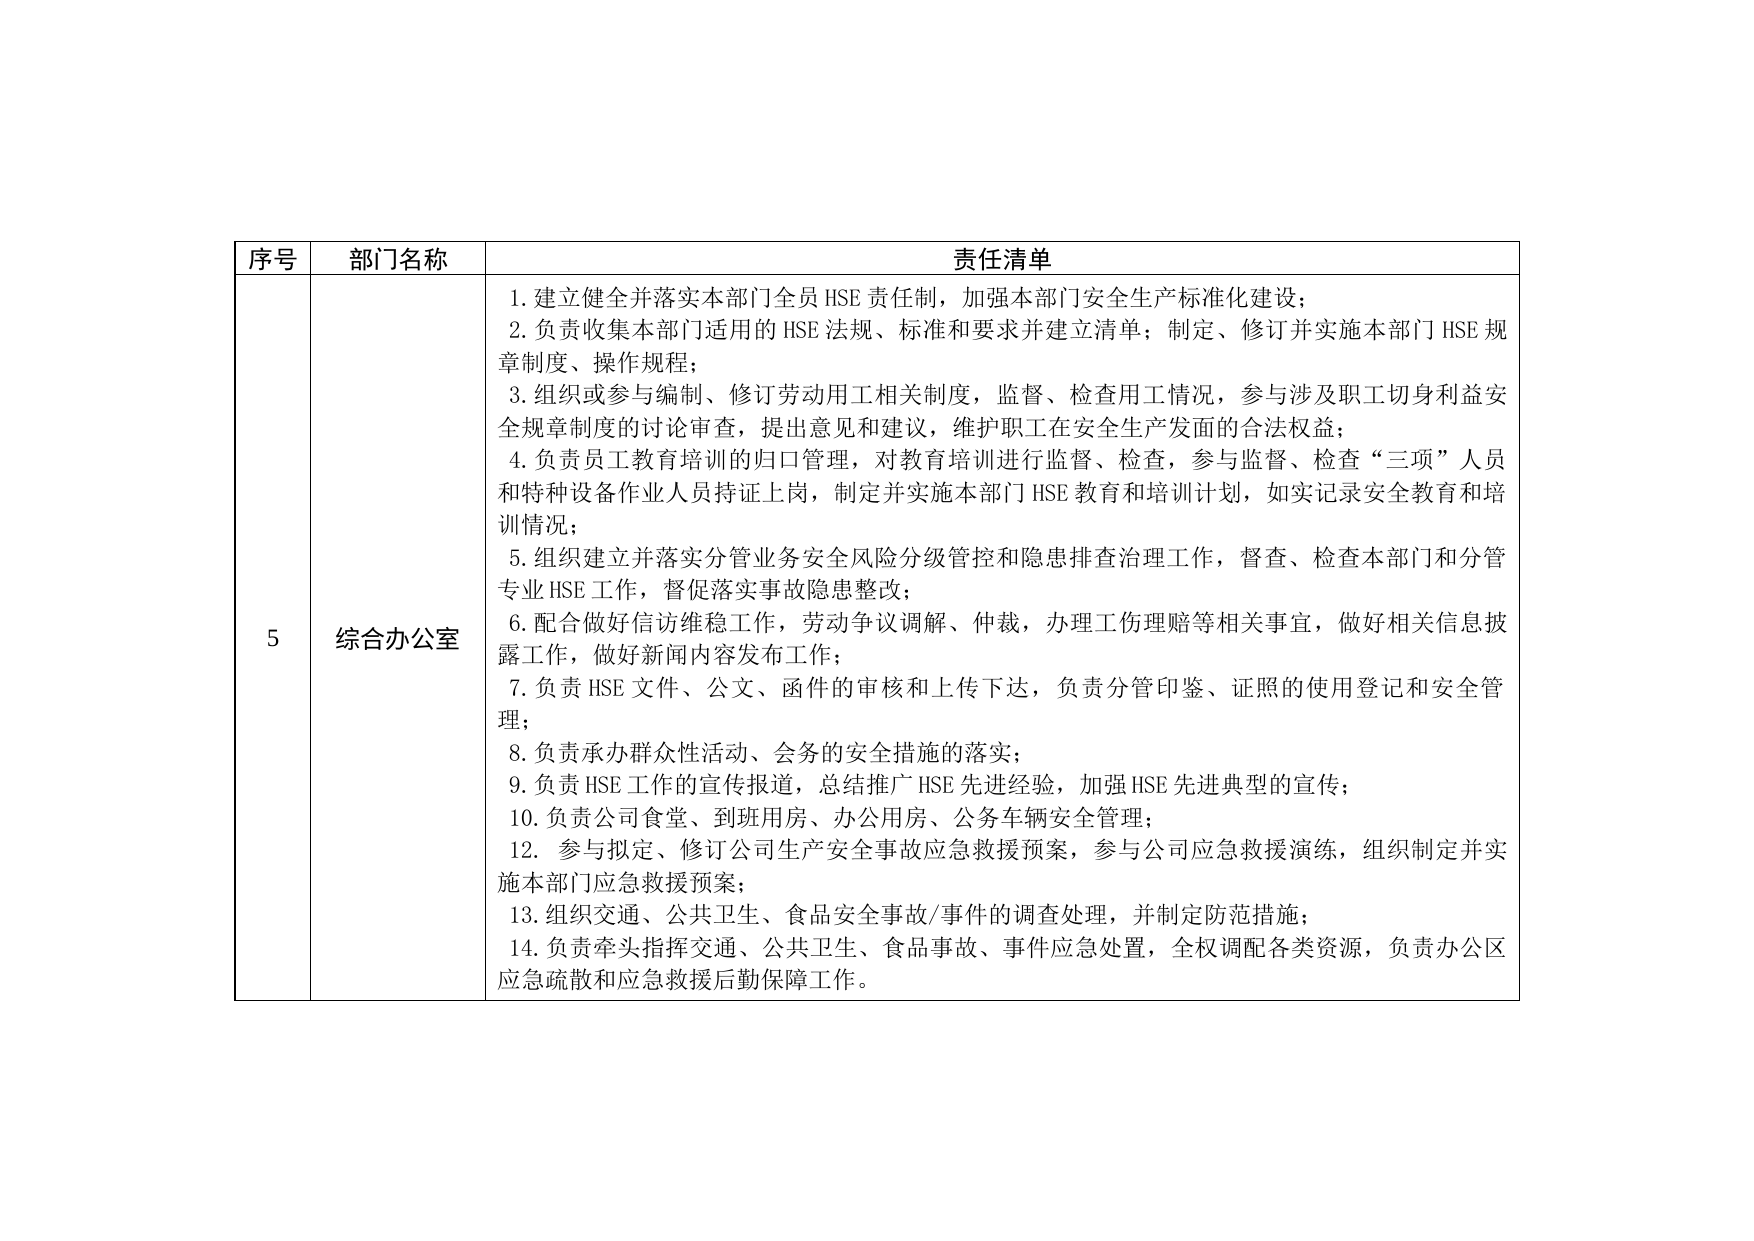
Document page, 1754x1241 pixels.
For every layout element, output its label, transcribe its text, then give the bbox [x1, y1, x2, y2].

table_header 责任清单 [486, 242, 1519, 274]
table_cell 综合办公室 [311, 275, 485, 999]
table_header 部门名称 [311, 242, 485, 274]
table_cell 5 [236, 275, 310, 999]
table_cell 1.建立健全并落实本部门全员HSE责任制，加强本部门安全生产标准化建设； 2.负责收集本部门适用的HSE法规、标准和要求并建立清单；制定、修订并实施本部门HSE规章制度、操作规程； 3.组织或参与编制、修订劳动用工相关制度，监督、检查用工情况，参与涉及职工切身利益安全规章制度的讨论审查，提出意见和建议，维护职工在安全生产发面的合法权益； 4.负责员工教育培训的归口管理，对教育培训进行监督、检查，参与监督、检查“三项”人员和特种设备作业人员持证上岗，制定并实施本部门HSE教育和培训计划，如实记录安全教育和培训情况； 5.组织建立并落实分管业务安全风险分级管控和隐患排查治理工作，督查、检查本部门和分管专业HSE工作，督促落实事故隐患整改； 6.配合做好信访维稳工作，劳动争议调解、仲裁，办理工伤理赔等相关事宜，做好相关信息披露工作，做好新闻内容发布工作； 7.负责HSE文件、公文、函件的审核和上传下达，负责分管印鉴、证照的使用登记和安全管理； 8.负责承办群众性活动、会务的安全措施的落实； 9.负责HSE工作的宣传报道，总结推广HSE先进经验，加强HSE先进典型的宣传； 10.负责公司食堂、到班用房、办公用房、公务车辆安全管理； 12. 参与拟定、修订公司生产安全事故应急救援预案，参与公司应急救援演练，组织制定并实施本部门应急救援预案； 13.组织交通、公共卫生、食品安全事故/事件的调查处理，并制定防范措施； 14.负责牵头指挥交通、公共卫生、食品事故、事件应急处置，全权调配各类资源，负责办公区应急疏散和应急救援后勤保障工作。 [486, 275, 1519, 999]
table_header 序号 [236, 242, 310, 274]
